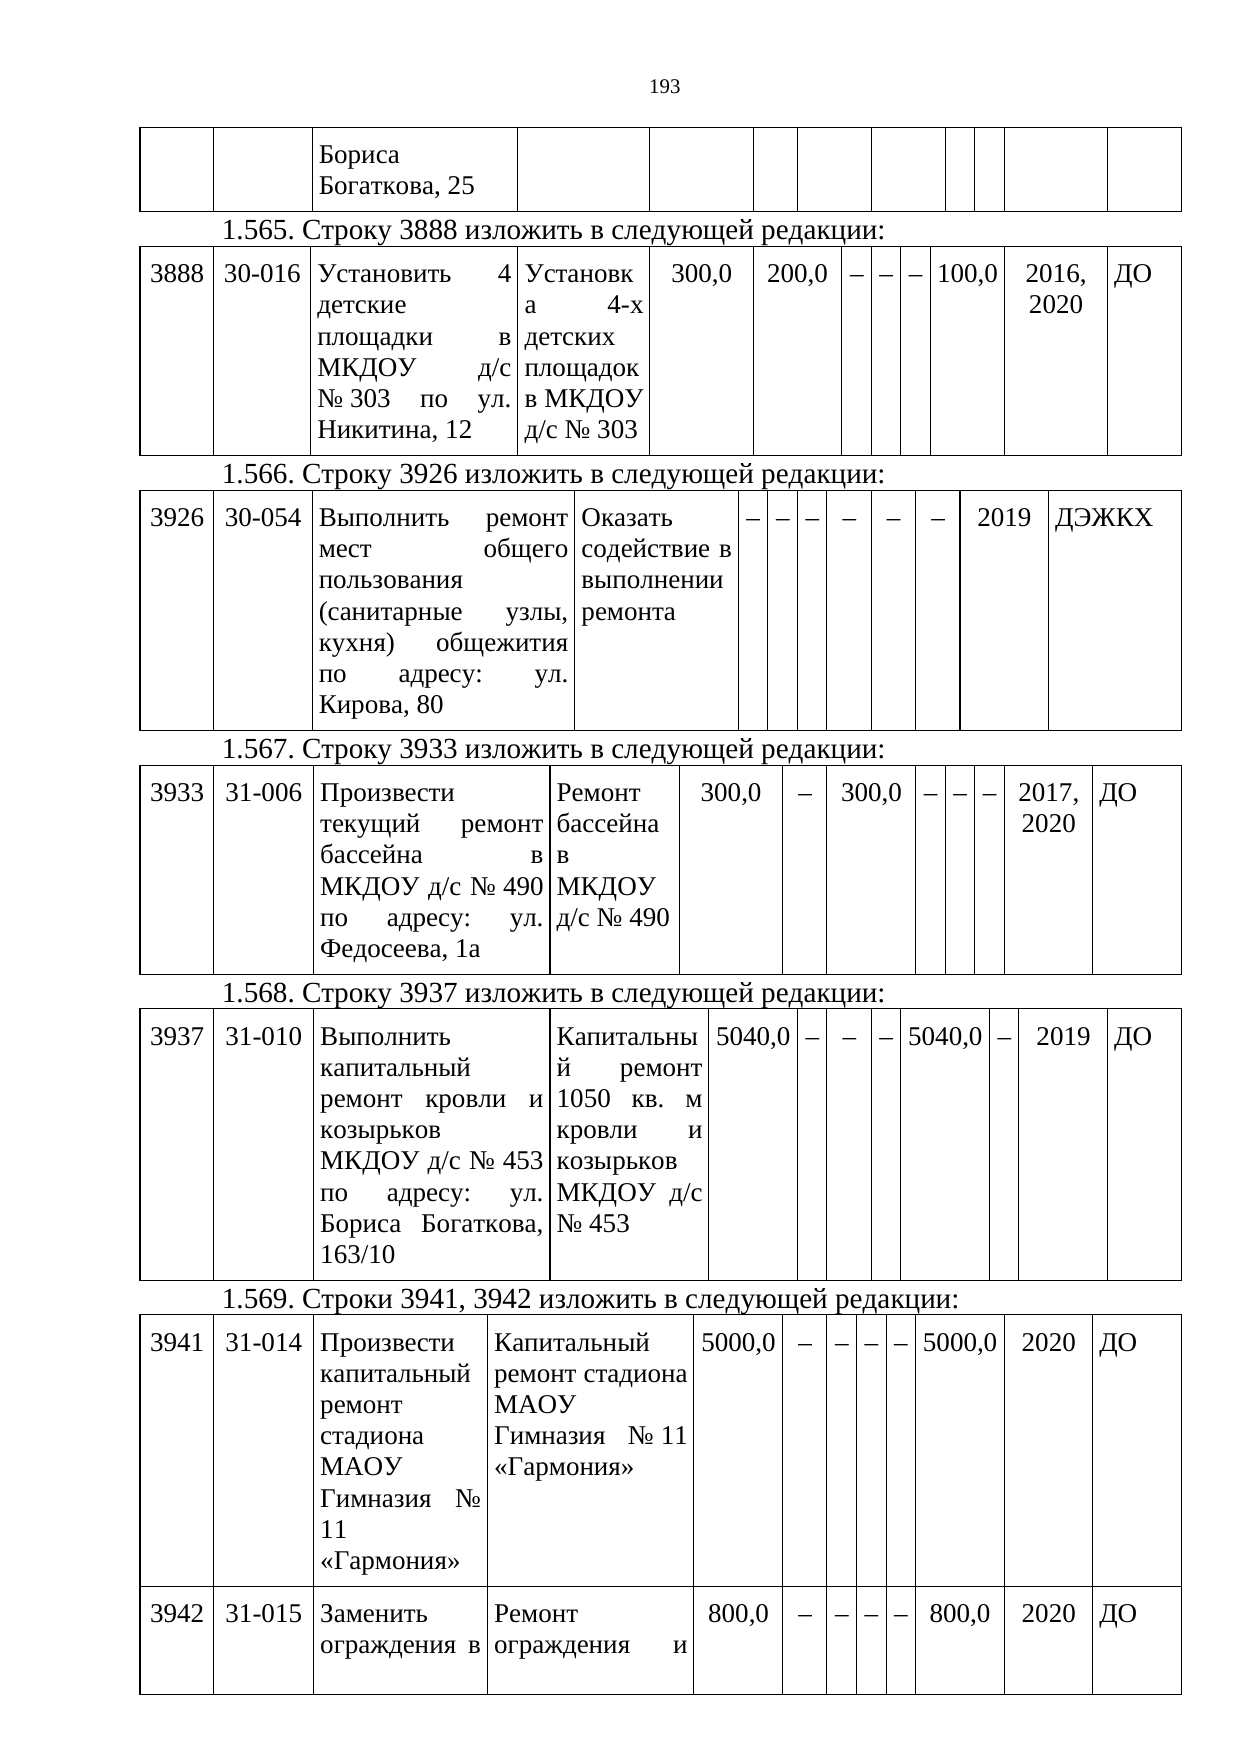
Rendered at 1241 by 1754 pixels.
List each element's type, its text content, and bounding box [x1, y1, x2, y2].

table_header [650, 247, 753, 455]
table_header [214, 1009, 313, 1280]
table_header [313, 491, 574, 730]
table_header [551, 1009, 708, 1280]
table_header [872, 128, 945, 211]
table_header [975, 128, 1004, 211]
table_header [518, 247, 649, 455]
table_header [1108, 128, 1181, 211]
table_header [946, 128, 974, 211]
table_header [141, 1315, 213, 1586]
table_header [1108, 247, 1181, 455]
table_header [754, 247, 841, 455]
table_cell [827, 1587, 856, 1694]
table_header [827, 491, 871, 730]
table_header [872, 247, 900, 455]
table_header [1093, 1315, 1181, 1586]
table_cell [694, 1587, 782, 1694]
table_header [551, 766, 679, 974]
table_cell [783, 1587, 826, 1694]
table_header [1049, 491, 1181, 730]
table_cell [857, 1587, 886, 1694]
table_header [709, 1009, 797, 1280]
text 1.565. Строку 3888 изложить в следующей редакции: [148, 212, 1181, 246]
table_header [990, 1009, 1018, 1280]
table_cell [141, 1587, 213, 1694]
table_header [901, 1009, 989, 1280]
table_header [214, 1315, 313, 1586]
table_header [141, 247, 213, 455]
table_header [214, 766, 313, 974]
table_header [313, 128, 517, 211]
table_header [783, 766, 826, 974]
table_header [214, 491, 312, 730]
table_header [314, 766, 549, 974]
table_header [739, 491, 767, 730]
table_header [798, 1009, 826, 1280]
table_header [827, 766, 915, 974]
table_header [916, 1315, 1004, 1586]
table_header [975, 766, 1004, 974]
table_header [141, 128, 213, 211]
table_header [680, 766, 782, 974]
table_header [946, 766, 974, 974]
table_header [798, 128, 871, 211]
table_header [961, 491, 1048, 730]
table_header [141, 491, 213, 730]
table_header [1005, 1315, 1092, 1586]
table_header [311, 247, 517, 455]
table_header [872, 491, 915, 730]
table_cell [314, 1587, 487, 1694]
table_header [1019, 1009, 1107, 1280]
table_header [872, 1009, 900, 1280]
text 1.569. Строки 3941, 3942 изложить в следующей редакции: [148, 1281, 1181, 1314]
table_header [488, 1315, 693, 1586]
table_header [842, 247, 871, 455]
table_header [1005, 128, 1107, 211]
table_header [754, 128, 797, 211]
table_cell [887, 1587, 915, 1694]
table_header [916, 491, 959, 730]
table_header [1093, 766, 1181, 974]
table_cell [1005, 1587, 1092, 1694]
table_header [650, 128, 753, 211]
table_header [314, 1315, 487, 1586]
text 1.566. Строку 3926 изложить в следующей редакции: [148, 456, 1181, 489]
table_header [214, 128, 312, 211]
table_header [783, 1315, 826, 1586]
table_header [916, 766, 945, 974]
text 1.568. Строку 3937 изложить в следующей редакции: [148, 975, 1181, 1008]
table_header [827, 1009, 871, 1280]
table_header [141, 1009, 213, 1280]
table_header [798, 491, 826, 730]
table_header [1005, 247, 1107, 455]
text 1.567. Строку 3933 изложить в следующей редакции: [148, 731, 1181, 764]
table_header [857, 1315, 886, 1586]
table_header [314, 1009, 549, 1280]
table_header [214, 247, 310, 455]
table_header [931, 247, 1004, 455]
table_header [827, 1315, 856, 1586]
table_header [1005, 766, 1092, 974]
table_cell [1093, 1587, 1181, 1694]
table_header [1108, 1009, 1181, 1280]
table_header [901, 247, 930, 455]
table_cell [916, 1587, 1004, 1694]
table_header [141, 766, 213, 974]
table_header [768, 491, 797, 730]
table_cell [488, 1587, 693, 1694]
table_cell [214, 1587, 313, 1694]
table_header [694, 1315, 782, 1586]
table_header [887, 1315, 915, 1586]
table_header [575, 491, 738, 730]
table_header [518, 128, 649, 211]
